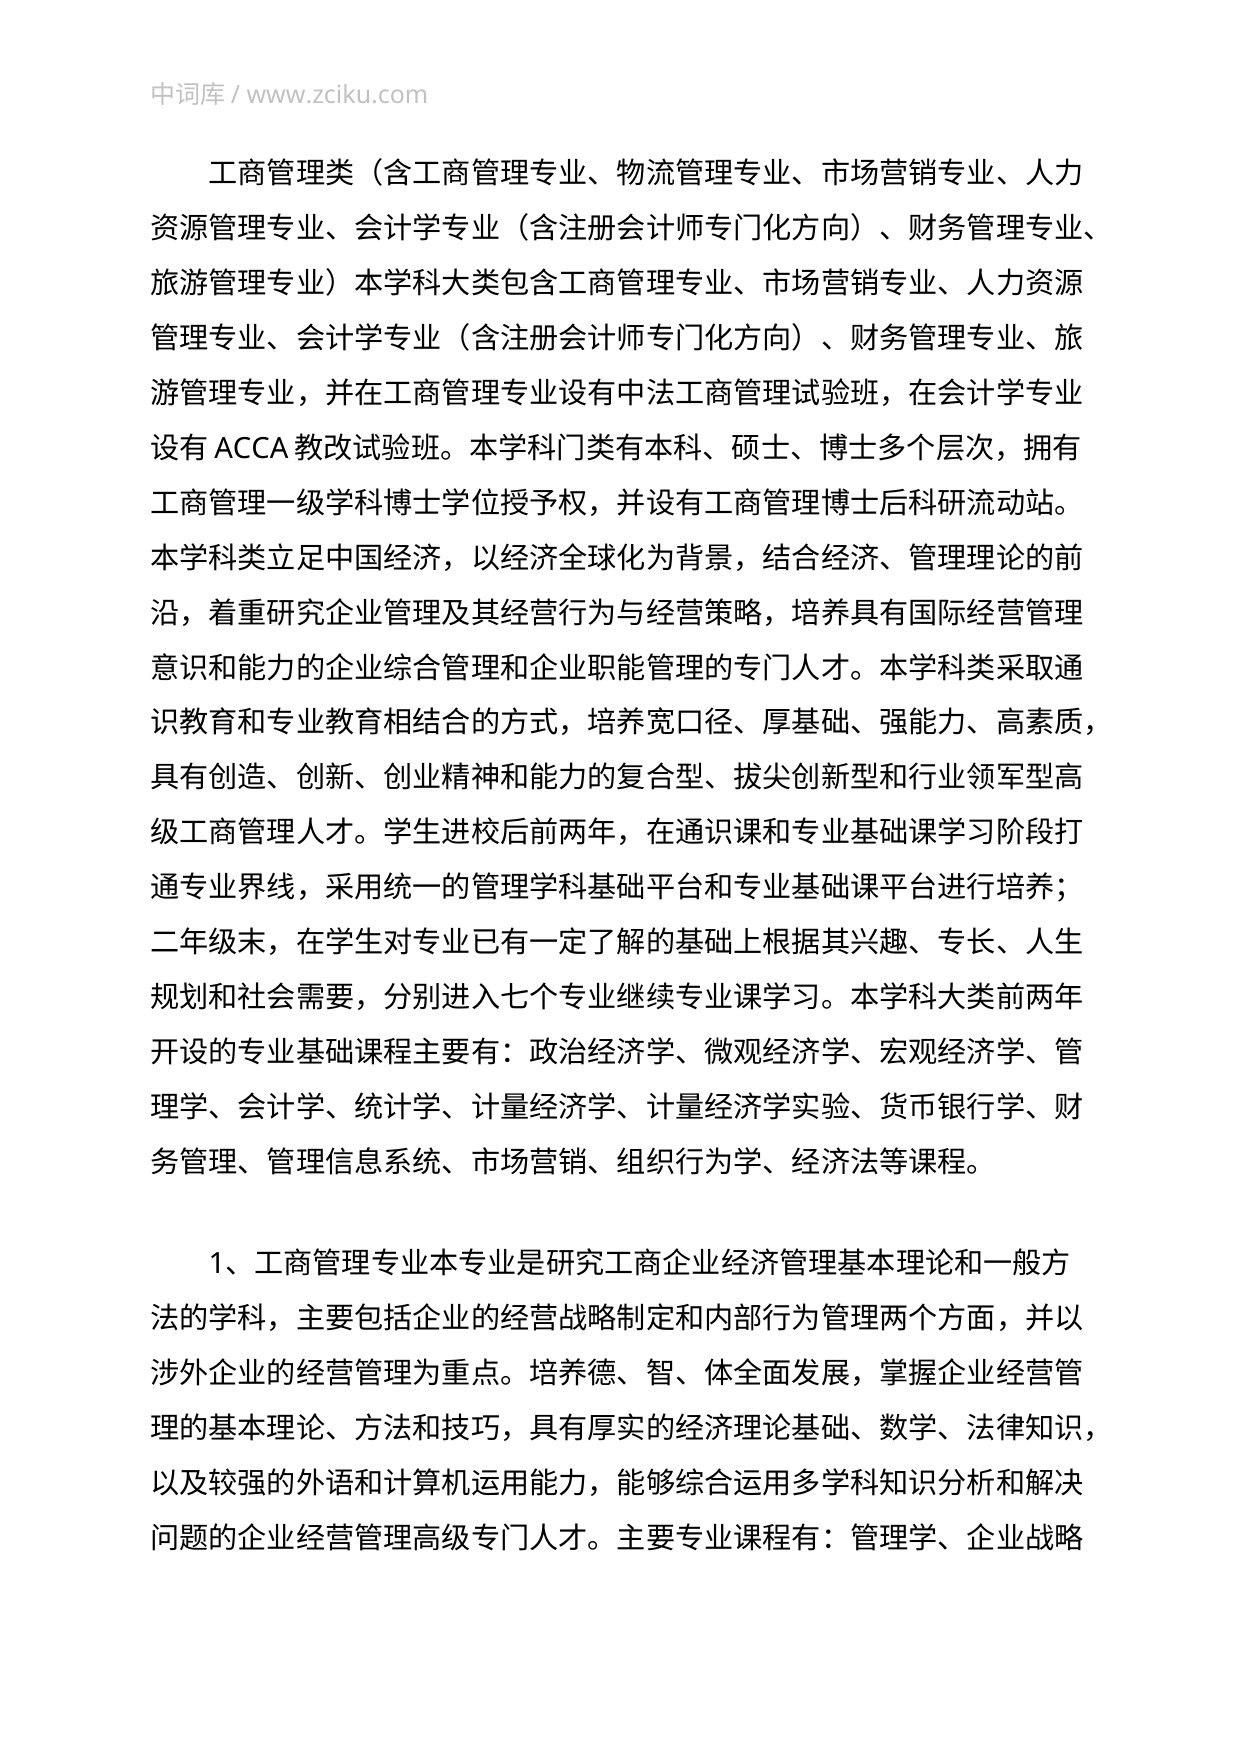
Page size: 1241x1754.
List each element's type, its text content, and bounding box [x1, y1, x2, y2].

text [150, 1240, 1090, 1557]
text 工商管理类（含工商管理专业、物流管理专业、市场营销专业、人力资源管理专业、会计学专业（含注册会计师专门化方向）、财务管理专业、旅游管理专业）本学科大类包含工商管理专业、市场营销专业、人力资源管理专业、会计学专业（含注册会计师专门化方向）、财务管理专业、旅游管理专业，并在工商管理专业设有中法工商管理试验班，在会计学专业设有ACCA教改试验班。本学科门类有本科、硕士、博士多个层次，拥有工商管理一级学科博士学位授予权，并设有工商管理博士后科研流动站。本学科类立足中国经济，以经济全球化为背景，结合经济、管理理论的前沿，着重研究企业管理及其经营行为与经营策略，培养具有国际经营管理意识和能力的企业综合管理和企业职能管理的专门人才。本学科类采取通识教育和专业教育相结合的方式，培养宽口径、厚基础、强能力、高素质，具有创造、创新、创业精神和能力的复合型、拔尖创新型和行业领军型高级工商管理人才。学生进校后前两年，在通识课和专业基础课学习阶段打通专业界线，采用统一的管理学科基础平台和专业基础课平台进行培养；二年级末，在学生对专业已有一定了解的基础上根据其兴趣、专长、人生规划和社会需要，分别进入七个专业继续专业课学习。本学科大类前两年开设的专业基础课程主要有：政治经济学、微观经济学、宏观经济学、管理学、会计学、统计学、计量经济学、计量经济学实验、货币银行学、财务管理、管理信息系统、市场营销、组织行为学、经济法等课程。 [150, 150, 1090, 1181]
